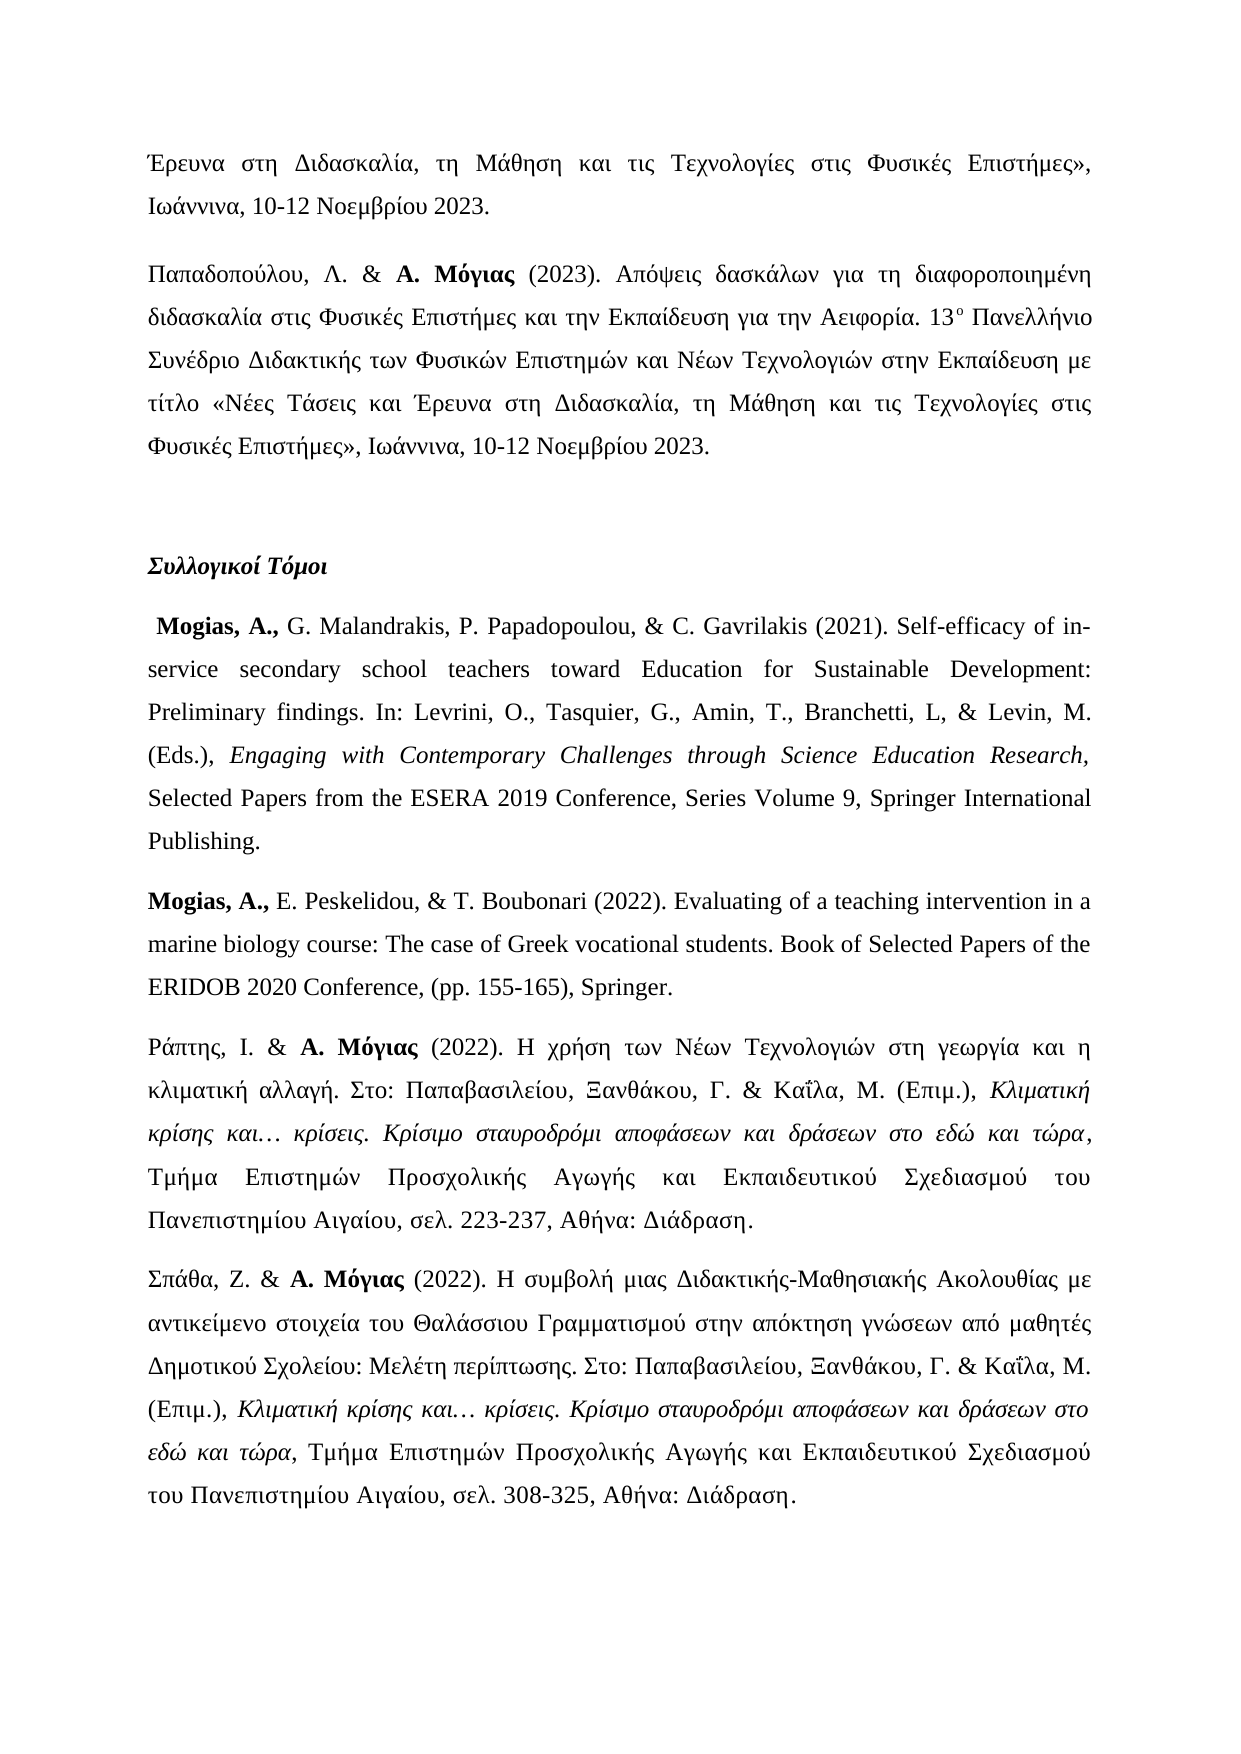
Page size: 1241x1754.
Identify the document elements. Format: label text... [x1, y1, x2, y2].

text Παπαδοπούλου, Λ. & Α. Μόγιας (2023). Απόψεις δασκάλων για τη διαφοροποιημένη διδασκαλία στις Φυσικές Επιστήμες και την Εκπαίδευση για την Αειφορία. 13ο Πανελλήνιο Συνέδριο Διδακτικής των Φυσικών Επιστημών και Νέων Τεχνολογιών στην Εκπαίδευση με τίτλο «Νέες Τάσεις και Έρευνα στη Διδασκαλία, τη Μάθηση και τις Τεχνολογίες στις Φυσικές Επιστήμες», Ιωάννινα, 10-12 Νοεμβρίου 2023. [148, 259, 1092, 460]
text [148, 148, 1092, 219]
text Mogias, A., G. Malandrakis, P. Papadopoulou, & C. Gavrilakis (2021). Self-efficacy of in-service secondary school teachers toward Education for Sustainable Development: Preliminary findings. In: Levrini, O., Tasquier, G., Amin, T., Branchetti, L, & Levin, M. (Eds.), Engaging with Contemporary Challenges through Science Education Research, Selected Papers from the ESERA 2019 Conference, Series Volume 9, Springer International Publishing. [148, 611, 1092, 855]
text Σπάθα, Ζ. & Α. Μόγιας (2022). Η συμβολή μιας Διδακτικής-Μαθησιακής Ακολουθίας με αντικείμενο στοιχεία του Θαλάσσιου Γραμματισμού στην απόκτηση γνώσεων από μαθητές Δημοτικού Σχολείου: Μελέτη περίπτωσης. Στο: Παπαβασιλείου, Ξανθάκου, Γ. & Καΐλα, Μ. (Επιμ.), Κλιματική κρίσης και… κρίσεις. Κρίσιμο σταυροδρόμι αποφάσεων και δράσεων στο εδώ και τώρα, Τμήμα Επιστημών Προσχολικής Αγωγής και Εκπαιδευτικού Σχεδιασμού του Πανεπιστημίου Αιγαίου, σελ. 308-325, Αθήνα: Διάδραση. [148, 1264, 1092, 1509]
text Mogias, A., E. Peskelidou, & T. Boubonari (2022). Evaluating of a teaching intervention in a marine biology course: The case of Greek vocational students. Book of Selected Papers of the ERIDOB 2020 Conference, (pp. 155-165), Springer. [148, 886, 1092, 1001]
text Ράπτης, Ι. & Α. Μόγιας (2022). Η χρήση των Νέων Τεχνολογιών στη γεωργία και η κλιματική αλλαγή. Στο: Παπαβασιλείου, Ξανθάκου, Γ. & Καΐλα, Μ. (Επιμ.), Κλιματική κρίσης και… κρίσεις. Κρίσιμο σταυροδρόμι αποφάσεων και δράσεων στο εδώ και τώρα, Τμήμα Επιστημών Προσχολικής Αγωγής και Εκπαιδευτικού Σχεδιασμού του Πανεπιστημίου Αιγαίου, σελ. 223-237, Αθήνα: Διάδραση. [148, 1032, 1092, 1233]
text Συλλογικοί Τόμοι [148, 551, 1092, 580]
